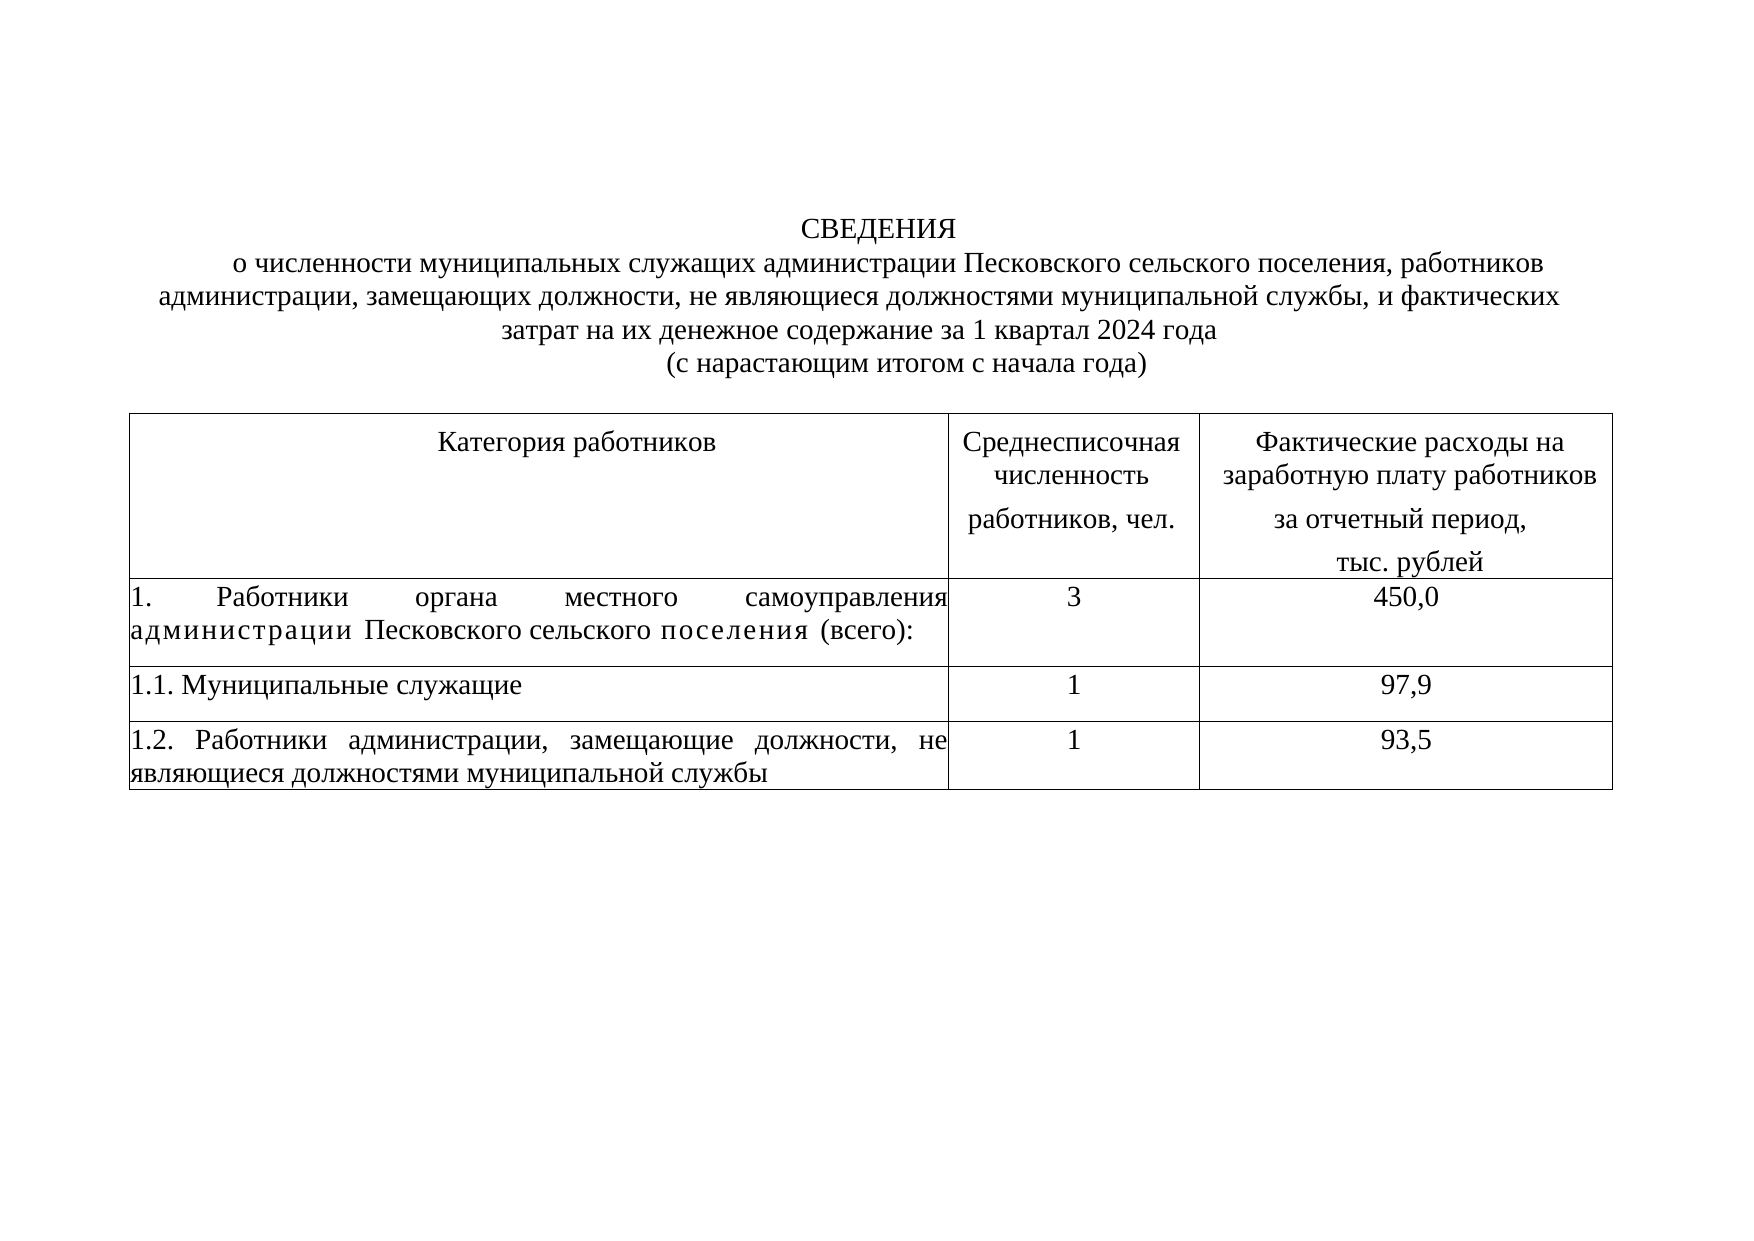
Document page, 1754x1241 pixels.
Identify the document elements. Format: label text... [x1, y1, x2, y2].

table_header Среднесписочная численность работников, чел. [949, 414, 1199, 578]
table_cell 3 [949, 579, 1199, 666]
text о численности муниципальных служащих администрации Песковского сельского поселения, работников администрации, замещающих должности, не являющиеся должностями муниципальной службы, и фактических затрат на их денежное содержание за 1 квартал 2024 года [118, 245, 1600, 345]
text (с нарастающим итогом с начала года) [118, 345, 1636, 379]
table_header Фактические расходы на заработную плату работников за отчетный период, тыс. рублей [1200, 414, 1612, 578]
table_cell 1. Работники органа местного самоуправления администрации Песковского сельского поселения (всего): [130, 579, 948, 666]
text СВЕДЕНИЯ [118, 211, 1580, 245]
table_cell 97,9 [1200, 667, 1612, 721]
table_cell 93,5 [1200, 722, 1612, 789]
table_cell 1.2. Работники администрации, замещающие должности, не являющиеся должностями муниципальной службы [130, 722, 948, 789]
table_cell 1 [949, 722, 1199, 789]
table_cell 450,0 [1200, 579, 1612, 666]
table_header Категория работников [130, 414, 948, 578]
table_cell 1.1. Муниципальные служащие [130, 667, 948, 721]
table_cell 1 [949, 667, 1199, 721]
